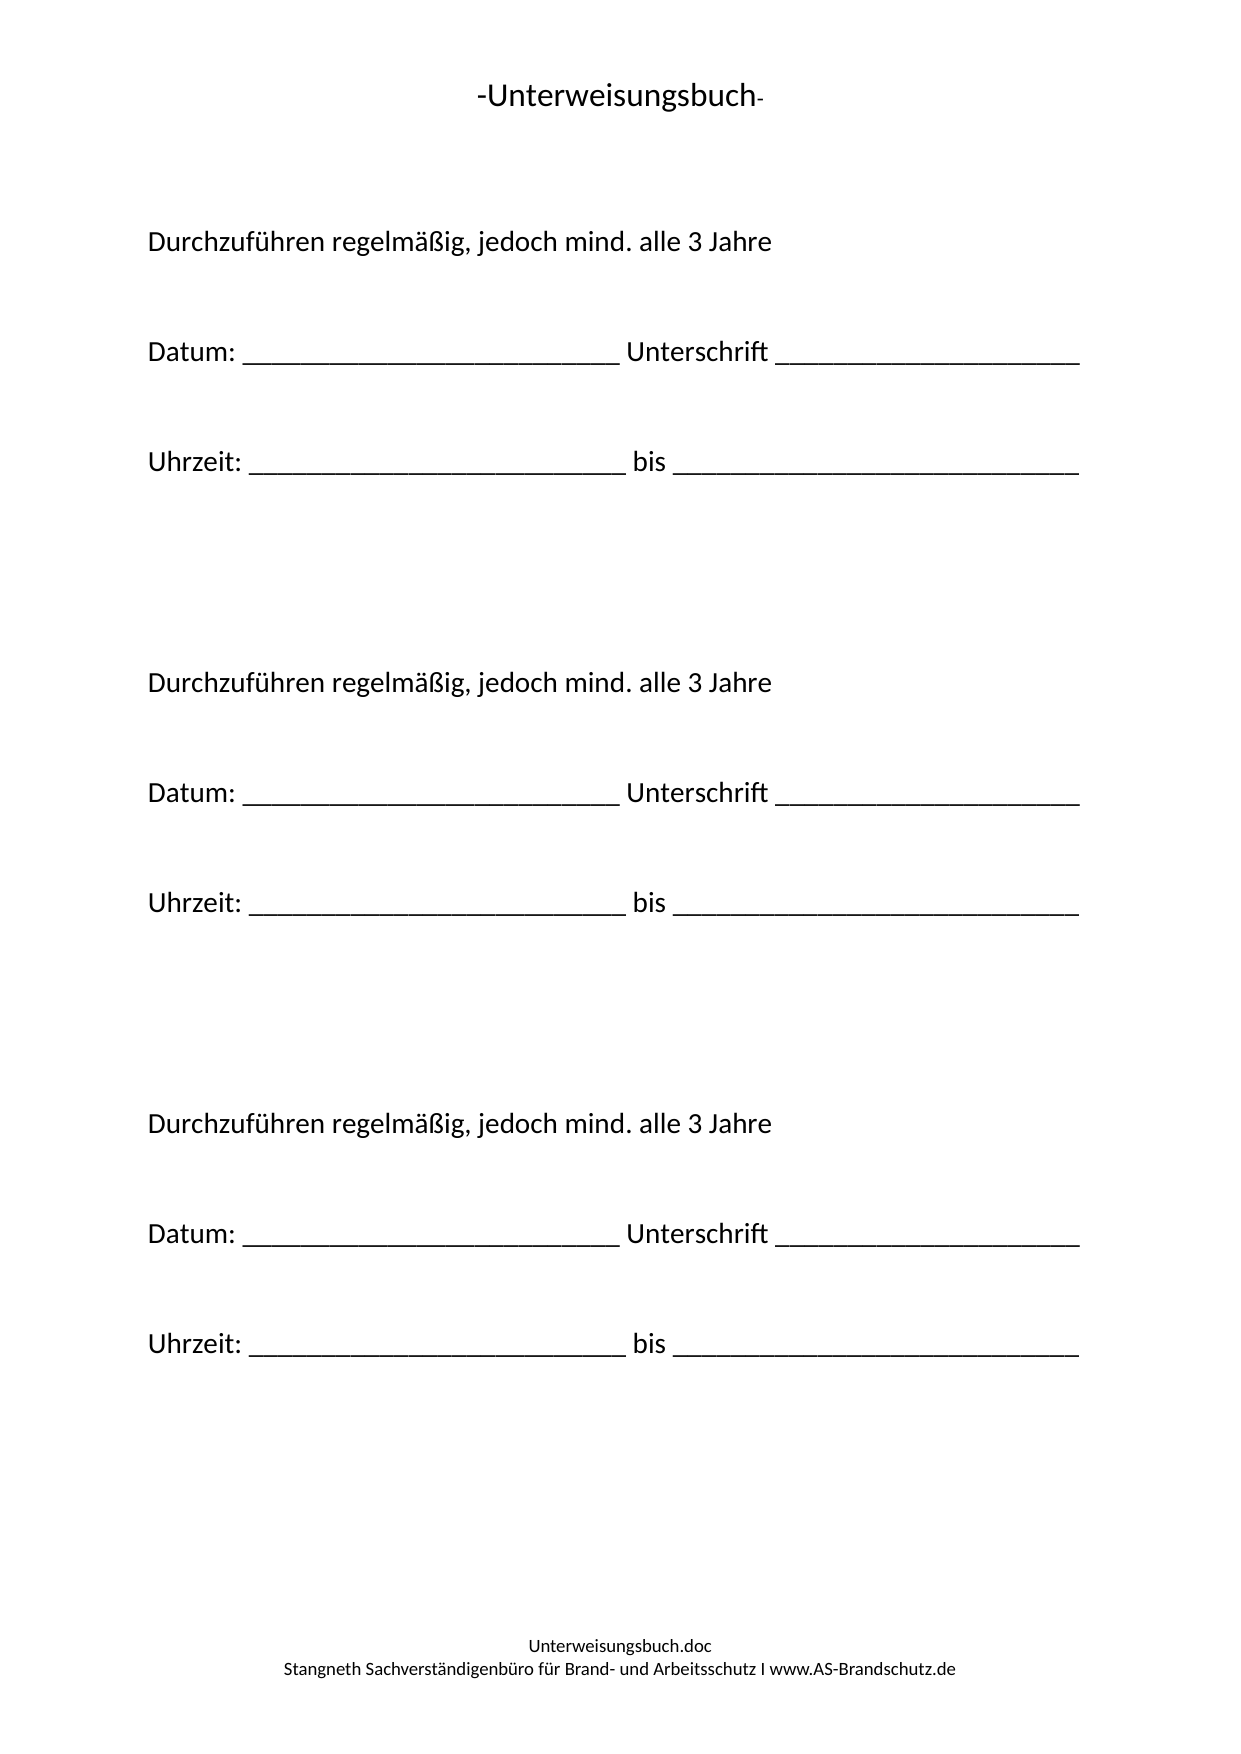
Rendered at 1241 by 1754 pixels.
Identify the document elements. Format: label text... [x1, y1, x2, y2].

text Durchzuführen regelmäßig, jedoch mind. alle 3 Jahre [148, 1105, 1093, 1140]
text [148, 333, 1093, 369]
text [148, 223, 1093, 259]
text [148, 443, 1093, 479]
text Durchzuführen regelmäßig, jedoch mind. alle 3 Jahre [148, 664, 1093, 699]
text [148, 1215, 1093, 1251]
text Uhrzeit: __________________________ bis ____________________________ [148, 1325, 1093, 1361]
text Datum: __________________________ Unterschrift _____________________ [148, 774, 1093, 810]
text Uhrzeit: __________________________ bis ____________________________ [148, 884, 1093, 920]
